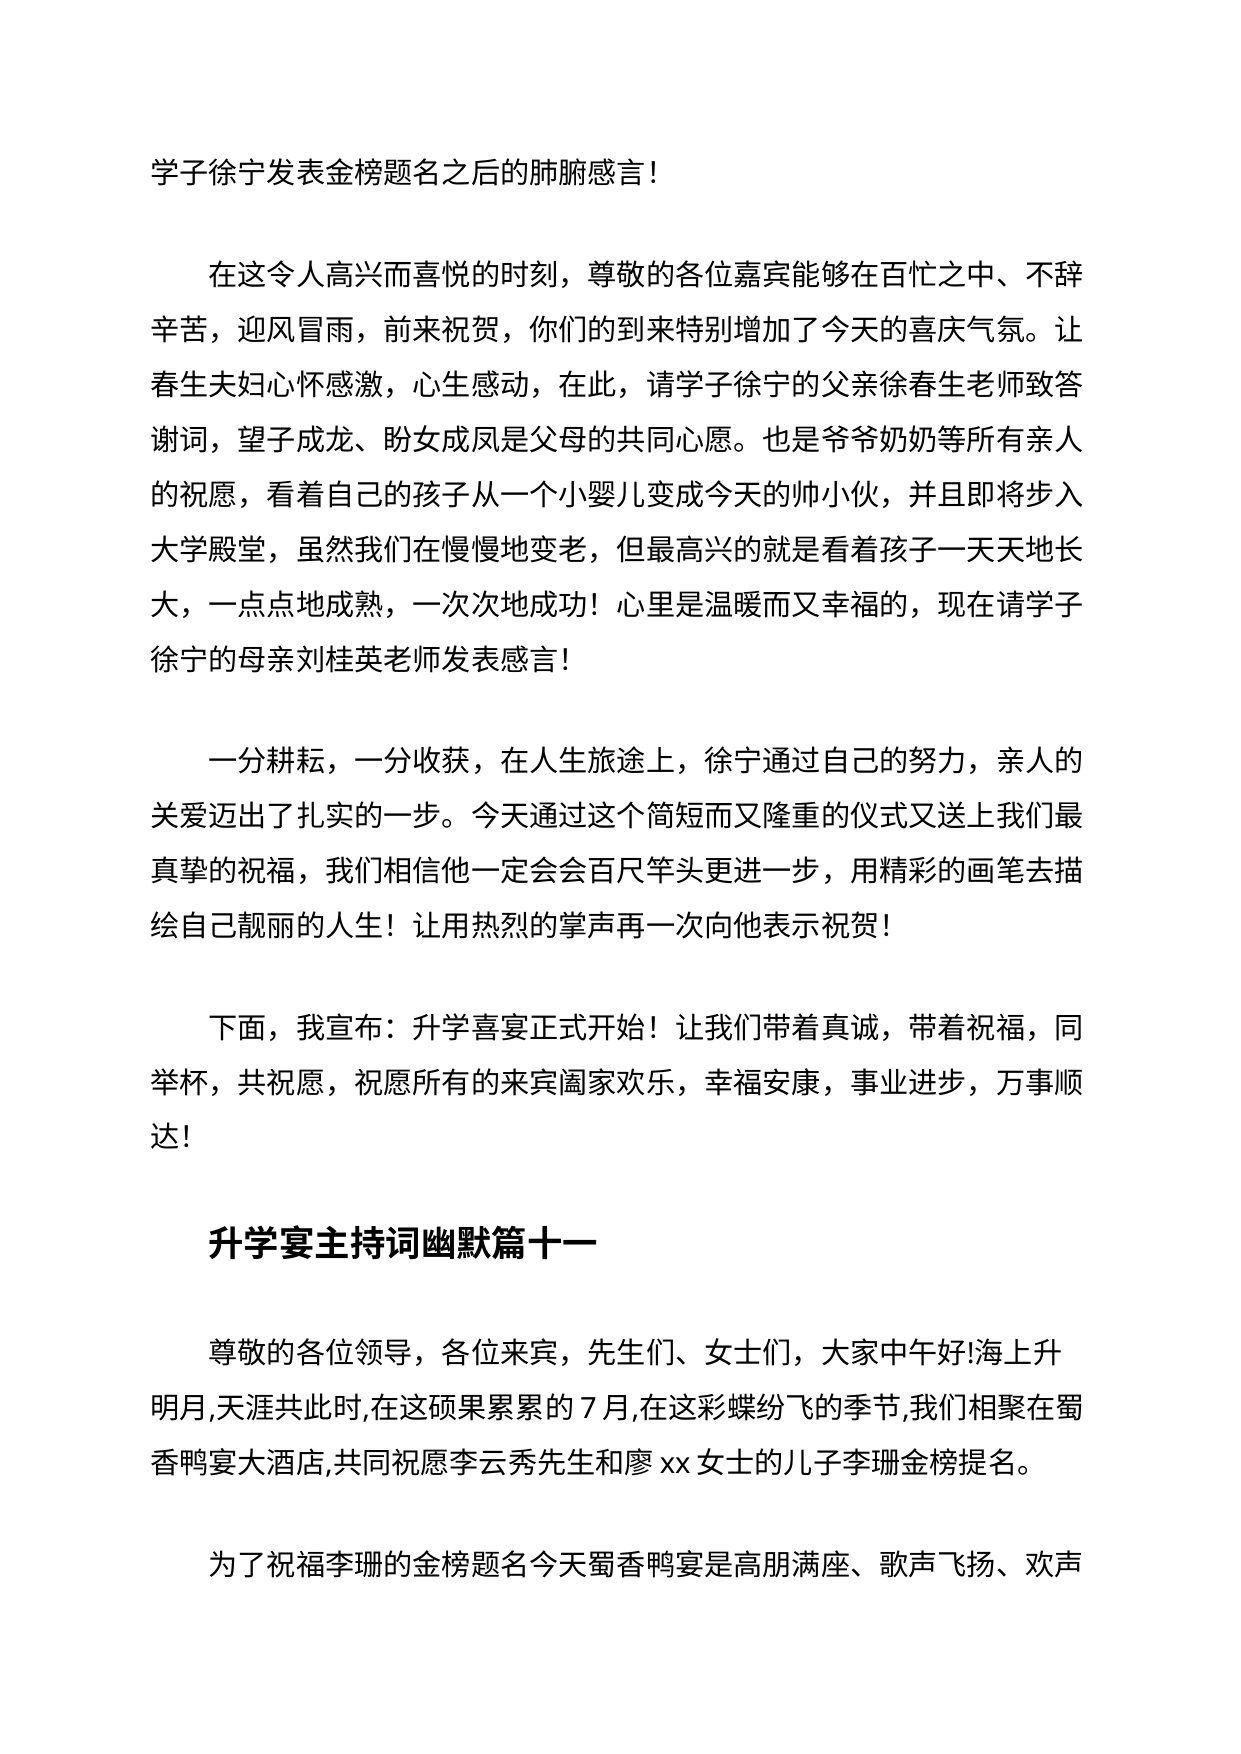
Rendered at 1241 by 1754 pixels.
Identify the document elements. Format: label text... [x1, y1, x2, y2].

text 尊敬的各位领导，各位来宾，先生们、女士们，大家中午好!海上升明月,天涯共此时,在这硕果累累的7月,在这彩蝶纷飞的季节,我们相聚在蜀香鸭宴大酒店,共同祝愿李云秀先生和廖xx女士的儿子李珊金榜提名。 [150, 1329, 1090, 1482]
text 一分耕耘，一分收获，在人生旅途上，徐宁通过自己的努力，亲人的关爱迈出了扎实的一步。今天通过这个简短而又隆重的仪式又送上我们最真挚的祝福，我们相信他一定会会百尺竿头更进一步，用精彩的画笔去描绘自己靓丽的人生！让用热烈的掌声再一次向他表示祝贺！ [150, 738, 1090, 945]
text 在这令人高兴而喜悦的时刻，尊敬的各位嘉宾能够在百忙之中、不辞辛苦，迎风冒雨，前来祝贺，你们的到来特别增加了今天的喜庆气氛。让春生夫妇心怀感激，心生感动，在此，请学子徐宁的父亲徐春生老师致答谢词，望子成龙、盼女成凤是父母的共同心愿。也是爷爷奶奶等所有亲人的祝愿，看着自己的孩子从一个小婴儿变成今天的帅小伙，并且即将步入大学殿堂，虽然我们在慢慢地变老，但最高兴的就是看着孩子一天天地长大，一点点地成熟，一次次地成功！心里是温暖而又幸福的，现在请学子徐宁的母亲刘桂英老师发表感言！ [150, 252, 1090, 678]
text 升学宴主持词幽默篇十一 [150, 1216, 1090, 1267]
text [150, 1541, 1090, 1583]
text 下面，我宣布：升学喜宴正式开始！让我们带着真诚，带着祝福，同举杯，共祝愿，祝愿所有的来宾阖家欢乐，幸福安康，事业进步，万事顺达！ [150, 1004, 1090, 1156]
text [150, 150, 1090, 192]
